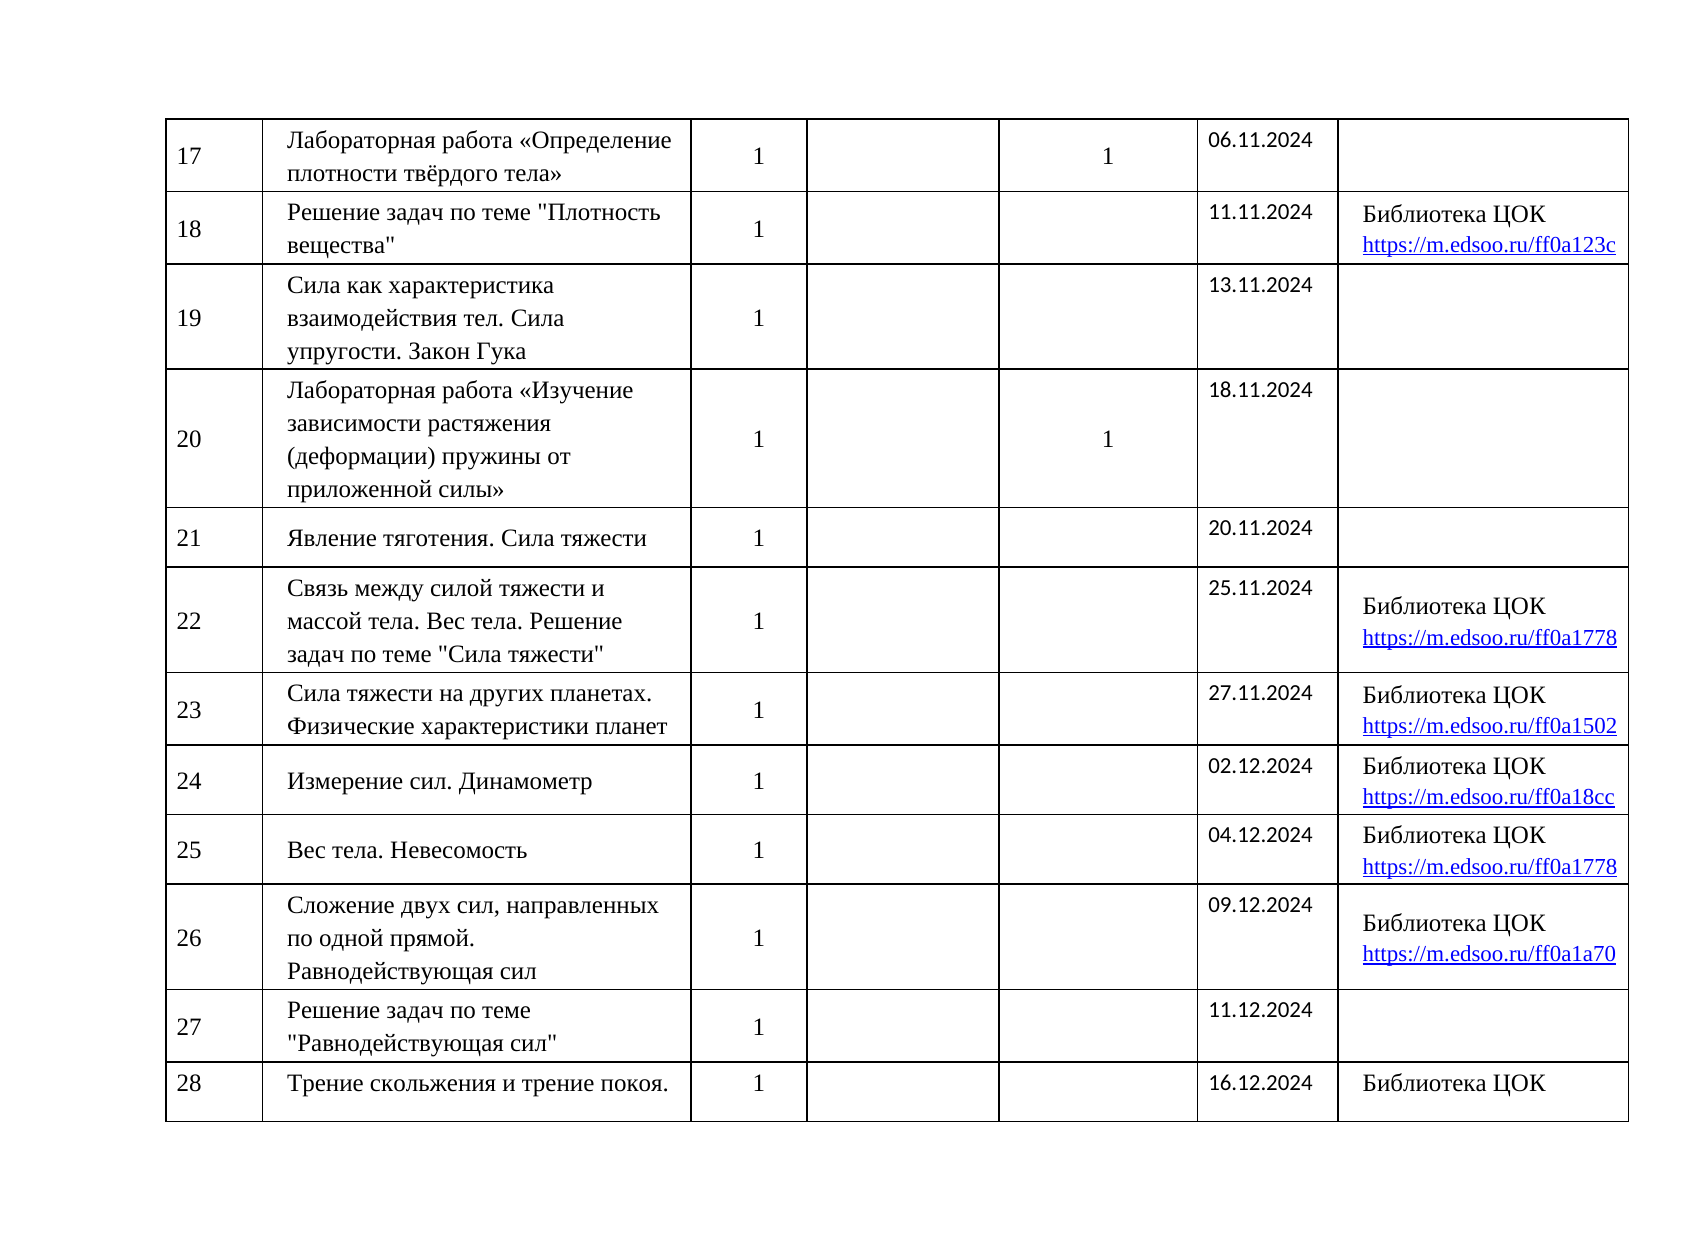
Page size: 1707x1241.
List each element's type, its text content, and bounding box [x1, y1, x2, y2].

table_cell [1339, 990, 1628, 1061]
table_cell 21 [167, 508, 262, 566]
table_cell 1 [692, 192, 806, 263]
table_cell [808, 815, 998, 883]
table_cell [1000, 192, 1197, 263]
table_cell 26 [167, 885, 262, 989]
table_cell Библиотека ЦОК https://m.edsoo.ru/ff0a1502 [1339, 673, 1628, 744]
table_cell Явление тяготения. Сила тяжести [263, 508, 690, 566]
table_cell [808, 885, 998, 989]
table_cell Библиотека ЦОК https://m.edsoo.ru/ff0a1778 [1339, 815, 1628, 883]
table_cell 18 [167, 192, 262, 263]
table_cell 06.11.2024 [1198, 120, 1337, 191]
table_cell 27 [167, 990, 262, 1061]
table_cell [1000, 990, 1197, 1061]
table_cell 1 [692, 265, 806, 368]
table_cell 20 [167, 370, 262, 507]
table_cell [808, 120, 998, 191]
table_cell Решение задач по теме "Равнодействующая сил" [263, 990, 690, 1061]
table_cell [1000, 673, 1197, 744]
table_cell Вес тела. Невесомость [263, 815, 690, 883]
table_cell 1 [692, 746, 806, 814]
table_cell [1339, 508, 1628, 566]
table_cell 23 [167, 673, 262, 744]
table_cell 1 [692, 508, 806, 566]
table_cell [1000, 885, 1197, 989]
table_cell 19 [167, 265, 262, 368]
table_cell 1 [692, 370, 806, 507]
table_cell 1 [1000, 120, 1197, 191]
table_cell [808, 265, 998, 368]
table_cell [1000, 568, 1197, 672]
table_cell 13.11.2024 [1198, 265, 1337, 368]
table_cell 1 [692, 1063, 806, 1121]
table_cell 27.11.2024 [1198, 673, 1337, 744]
table_cell Лабораторная работа «Изучение зависимости растяжения (деформации) пружины от приложенной силы» [263, 370, 690, 507]
table_cell [1339, 120, 1628, 191]
table_cell [1000, 1063, 1197, 1121]
table_cell 11.11.2024 [1198, 192, 1337, 263]
table_cell 25 [167, 815, 262, 883]
table_cell 16.12.2024 [1198, 1063, 1337, 1121]
table_cell Сила как характеристика взаимодействия тел. Сила упругости. Закон Гука [263, 265, 690, 368]
table_cell Связь между силой тяжести и массой тела. Вес тела. Решение задач по теме "Сила тяжести" [263, 568, 690, 672]
table_cell 11.12.2024 [1198, 990, 1337, 1061]
table_cell [808, 568, 998, 672]
table_cell 1 [1000, 370, 1197, 507]
table_cell 04.12.2024 [1198, 815, 1337, 883]
table_cell 20.11.2024 [1198, 508, 1337, 566]
table_cell [808, 673, 998, 744]
table_cell 1 [692, 673, 806, 744]
table_cell Библиотека ЦОК https://m.edsoo.ru/ff0a123c [1339, 192, 1628, 263]
table_cell Библиотека ЦОК https://m.edsoo.ru/ff0a1a70 [1339, 885, 1628, 989]
table_cell 24 [167, 746, 262, 814]
table_cell 1 [692, 990, 806, 1061]
table_cell [1339, 370, 1628, 507]
table_cell [1000, 265, 1197, 368]
table_cell Сила тяжести на других планетах. Физические характеристики планет [263, 673, 690, 744]
table_cell Лабораторная работа «Определение плотности твёрдого тела» [263, 120, 690, 191]
table_cell [1339, 265, 1628, 368]
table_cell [263, 1063, 690, 1121]
table_cell 1 [692, 815, 806, 883]
table_cell [808, 990, 998, 1061]
table_cell [808, 1063, 998, 1121]
table_cell [808, 370, 998, 507]
table_cell 09.12.2024 [1198, 885, 1337, 989]
table_cell [808, 746, 998, 814]
table_cell 17 [167, 120, 262, 191]
table_cell [808, 508, 998, 566]
table_cell Измерение сил. Динамометр [263, 746, 690, 814]
table_cell [808, 192, 998, 263]
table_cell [1339, 1063, 1628, 1121]
table_cell 28 [167, 1063, 262, 1121]
table_cell 18.11.2024 [1198, 370, 1337, 507]
table_cell Решение задач по теме "Плотность вещества" [263, 192, 690, 263]
table_cell 25.11.2024 [1198, 568, 1337, 672]
table_cell 1 [692, 568, 806, 672]
table_cell 22 [167, 568, 262, 672]
table_cell [1000, 746, 1197, 814]
table_cell Сложение двух сил, направленных по одной прямой. Равнодействующая сил [263, 885, 690, 989]
table_cell 1 [692, 885, 806, 989]
table_cell [1000, 508, 1197, 566]
table_cell [1000, 815, 1197, 883]
table_cell 02.12.2024 [1198, 746, 1337, 814]
table_cell 1 [692, 120, 806, 191]
table_cell Библиотека ЦОК https://m.edsoo.ru/ff0a18cc [1339, 746, 1628, 814]
table_cell Библиотека ЦОК https://m.edsoo.ru/ff0a1778 [1339, 568, 1628, 672]
